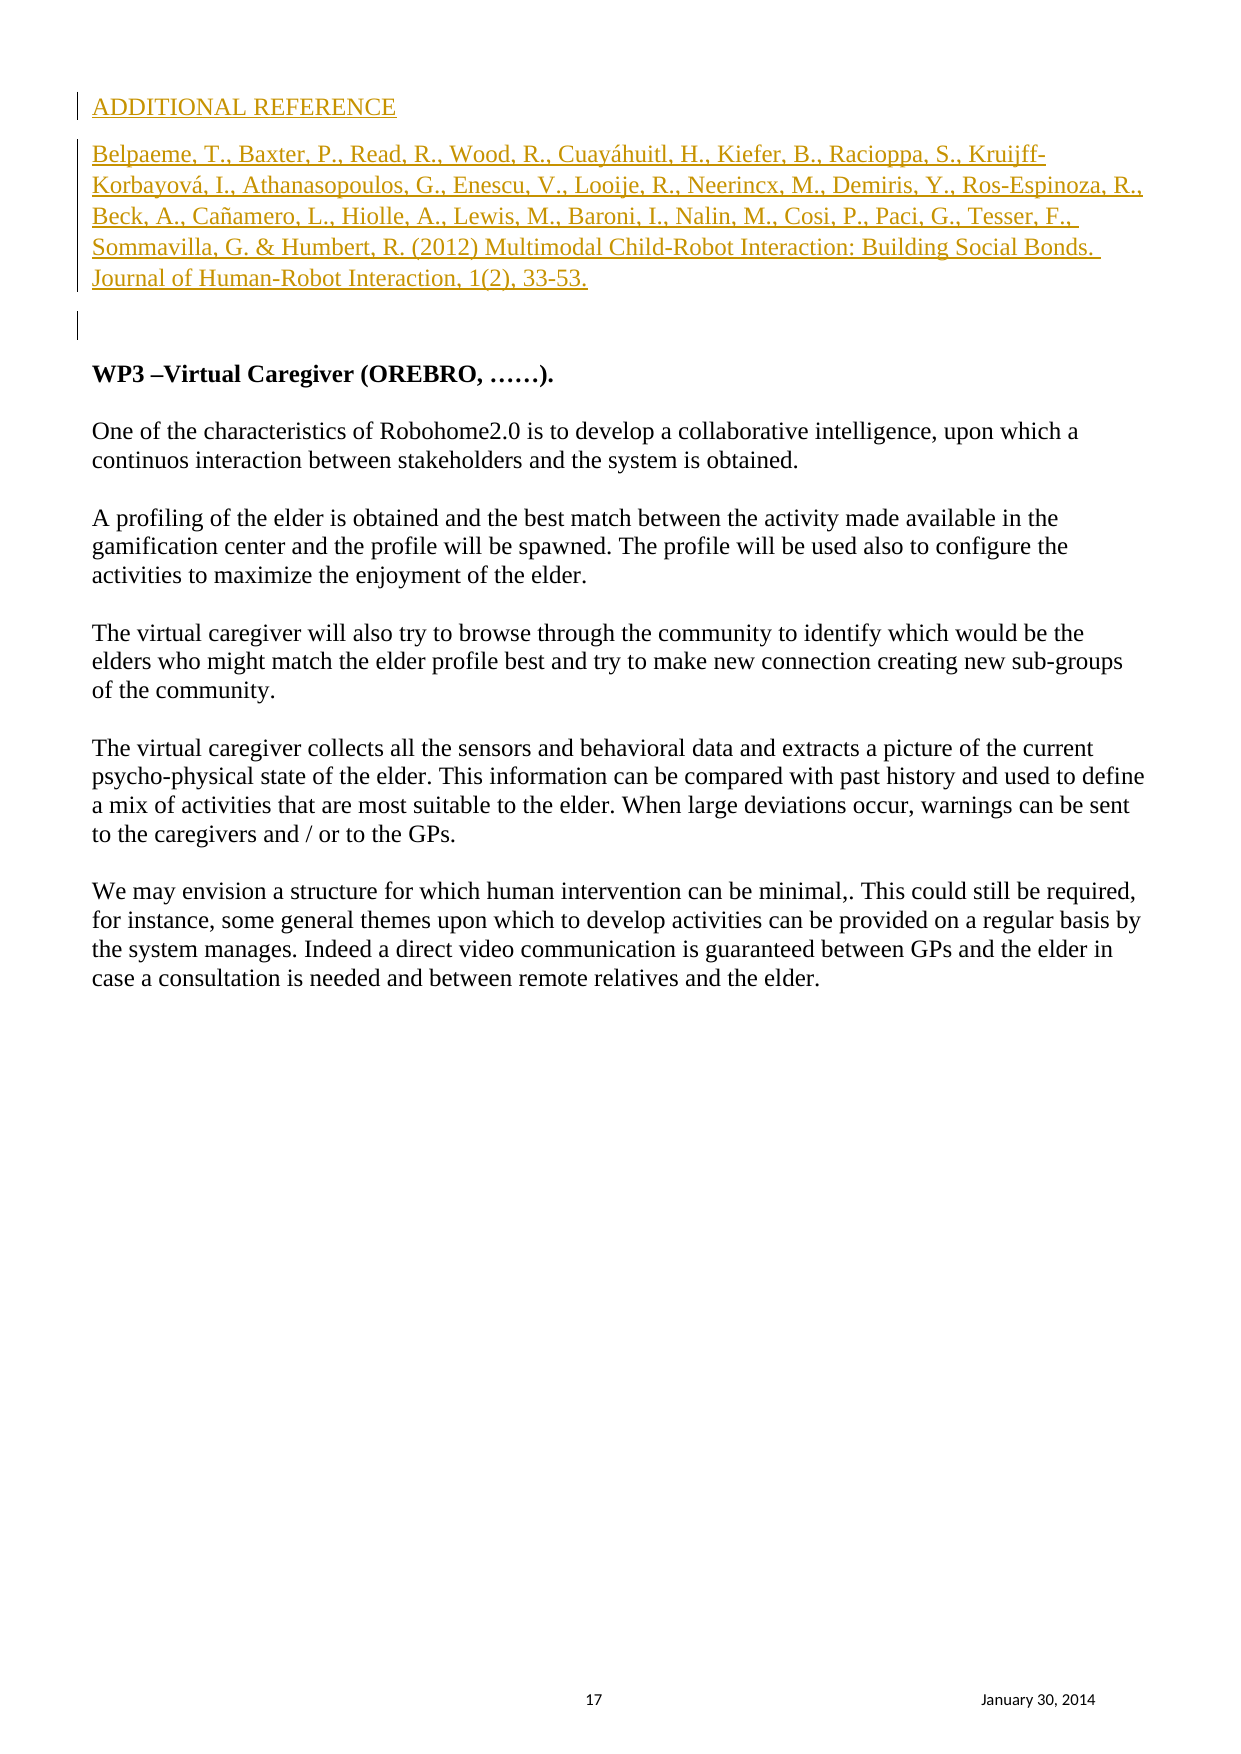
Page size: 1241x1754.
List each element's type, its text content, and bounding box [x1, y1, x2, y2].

text The virtual caregiver will also try to browse through the community to identify which would be the elders who might match the elder profile best and try to make new connection creating new sub-groups of the community. [92, 618, 1149, 704]
text We may envision a structure for which human intervention can be minimal,. This could still be required, for instance, some general themes upon which to develop activities can be provided on a regular basis by the system manages. Indeed a direct video communication is guaranteed between GPs and the elder in case a consultation is needed and between remote relatives and the elder. [92, 876, 1149, 991]
text The virtual caregiver collects all the sensors and behavioral data and extracts a picture of the current psycho-physical state of the elder. This information can be compared with past history and used to define a mix of activities that are most suitable to the elder. When large deviations occur, warnings can be sent to the caregivers and / or to the GPs. [92, 733, 1149, 848]
text A profiling of the elder is obtained and the best match between the activity made available in the gamification center and the profile will be spawned. The profile will be used also to configure the activities to maximize the enjoyment of the elder. [92, 503, 1149, 589]
text One of the characteristics of Robohome2.0 is to develop a collaborative intelligence, upon which a continuos interaction between stakeholders and the system is obtained. [92, 416, 1149, 474]
text WP3 –Virtual Caregiver (OREBRO, ……). [92, 359, 1149, 388]
